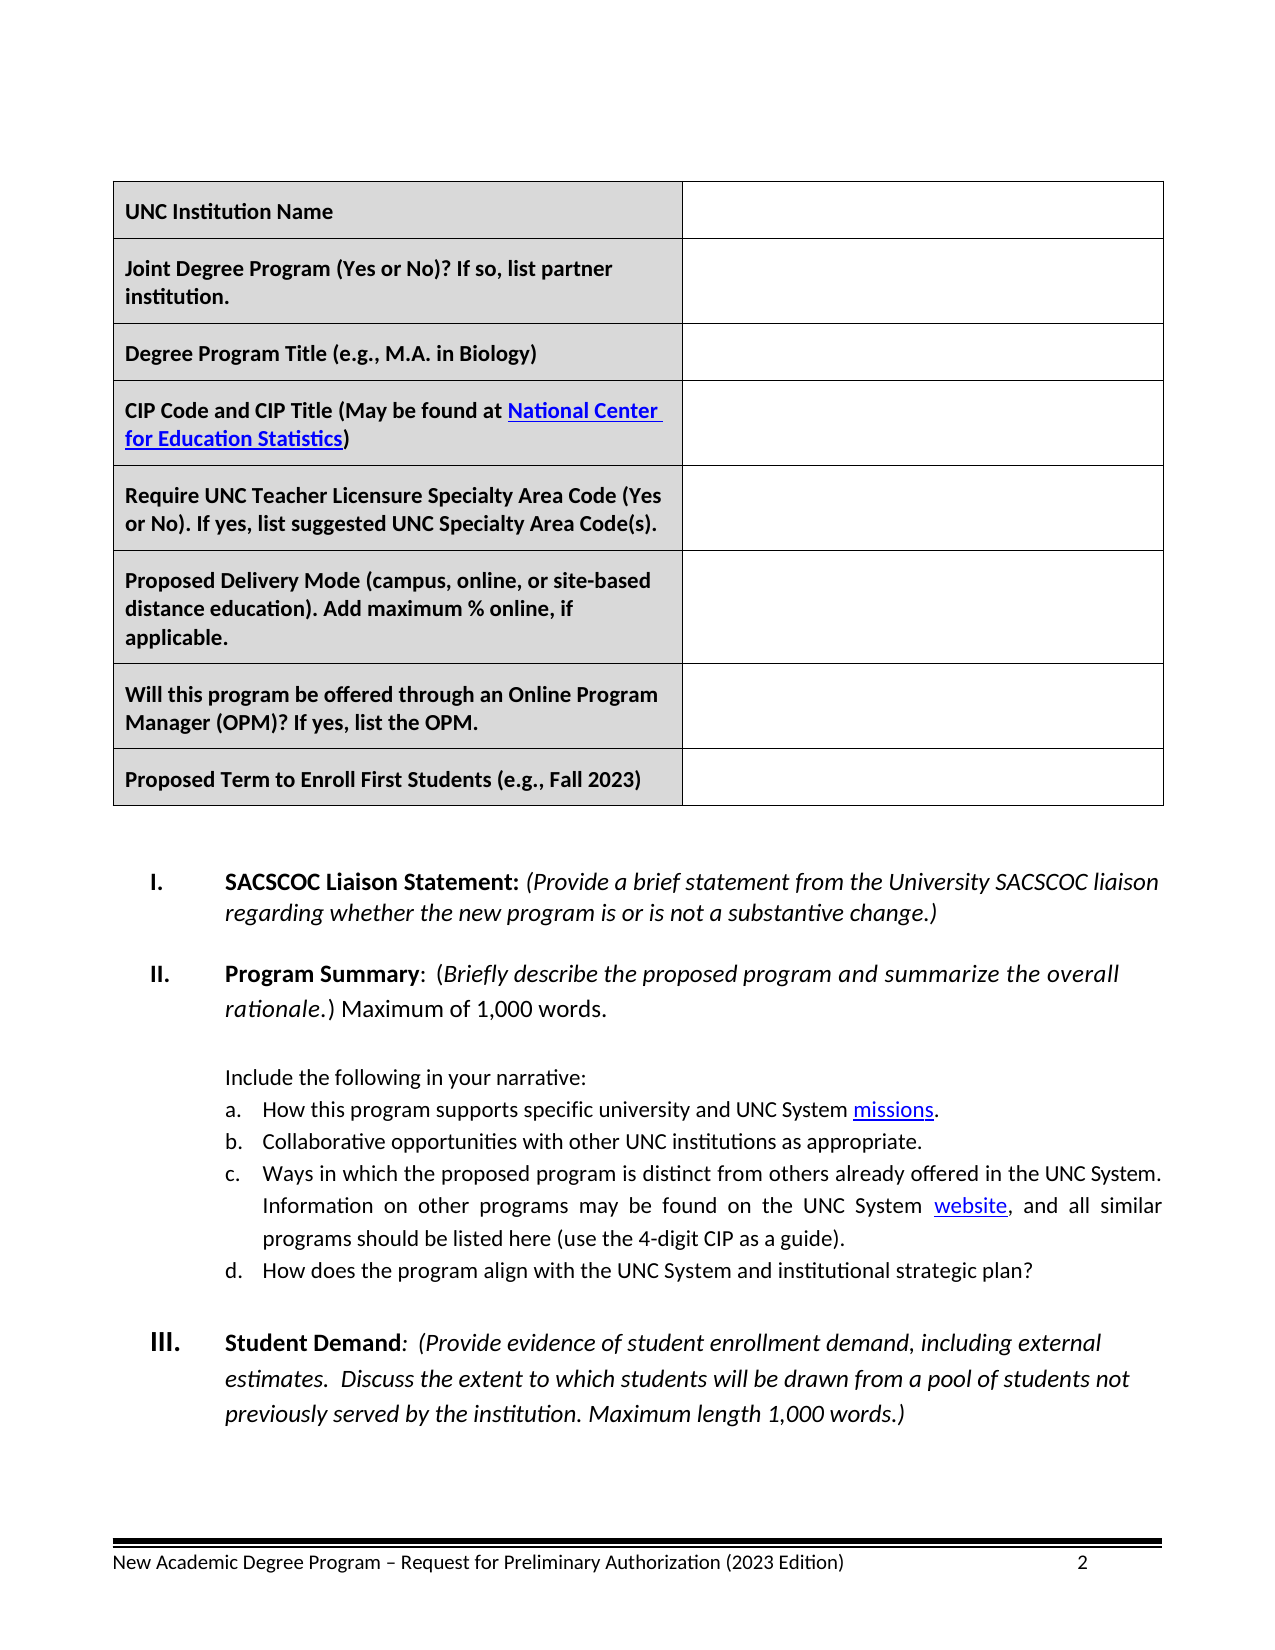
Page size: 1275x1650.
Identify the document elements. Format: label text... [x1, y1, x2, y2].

list SACSCOC Liaison Statement: (Provide a brief statement from the University SACSCOC liaison regarding whether the new program is or is not a substantive change.) [150, 866, 1162, 927]
list How does the program align with the UNC System and institutional strategic plan? [225, 1256, 1162, 1284]
list Student Demand: (Provide evidence of student enrollment demand, including external estimates. Discuss the extent to which students will be drawn from a pool of students not previously served by the institution. Maximum length 1,000 words.) [150, 1323, 1162, 1429]
table_header UNC Institution Name [114, 182, 682, 238]
table_cell Degree Program Title (e.g., M.A. in Biology) [114, 324, 682, 380]
list Program Summary: (Briefly describe the proposed program and summarize the overall rationale.) Maximum of 1,000 words. [150, 958, 1162, 1023]
list Collaborative opportunities with other UNC institutions as appropriate. [225, 1127, 1162, 1155]
table_cell Proposed Delivery Mode (campus, online, or site-based distance education). Add maximum % online, if applicable. [114, 551, 682, 663]
table_cell Joint Degree Program (Yes or No)? If so, list partner institution. [114, 239, 682, 323]
table_cell Require UNC Teacher Licensure Specialty Area Code (Yes or No). If yes, list suggested UNC Specialty Area Code(s). [114, 466, 682, 550]
table_cell [683, 324, 1163, 380]
table_cell [683, 664, 1163, 748]
table_header [683, 182, 1163, 238]
table_cell [683, 381, 1163, 465]
table_cell [683, 466, 1163, 550]
table_cell [683, 749, 1163, 805]
table_cell Will this program be offered through an Online Program Manager (OPM)? If yes, list the OPM. [114, 664, 682, 748]
list Include the following in your narrative: [225, 1063, 1162, 1091]
list Ways in which the proposed program is distinct from others already offered in the UNC System. Information on other programs may be found on the UNC System website, and all similar programs should be listed here (use the 4-digit CIP as a guide). [225, 1159, 1162, 1252]
table_cell Proposed Term to Enroll First Students (e.g., Fall 2023) [114, 749, 682, 805]
table_cell CIP Code and CIP Title (May be found at National Center for Education Statistics) [114, 381, 682, 465]
list How this program supports specific university and UNC System missions. [225, 1095, 1162, 1123]
table_cell [683, 239, 1163, 323]
table_cell [683, 551, 1163, 663]
